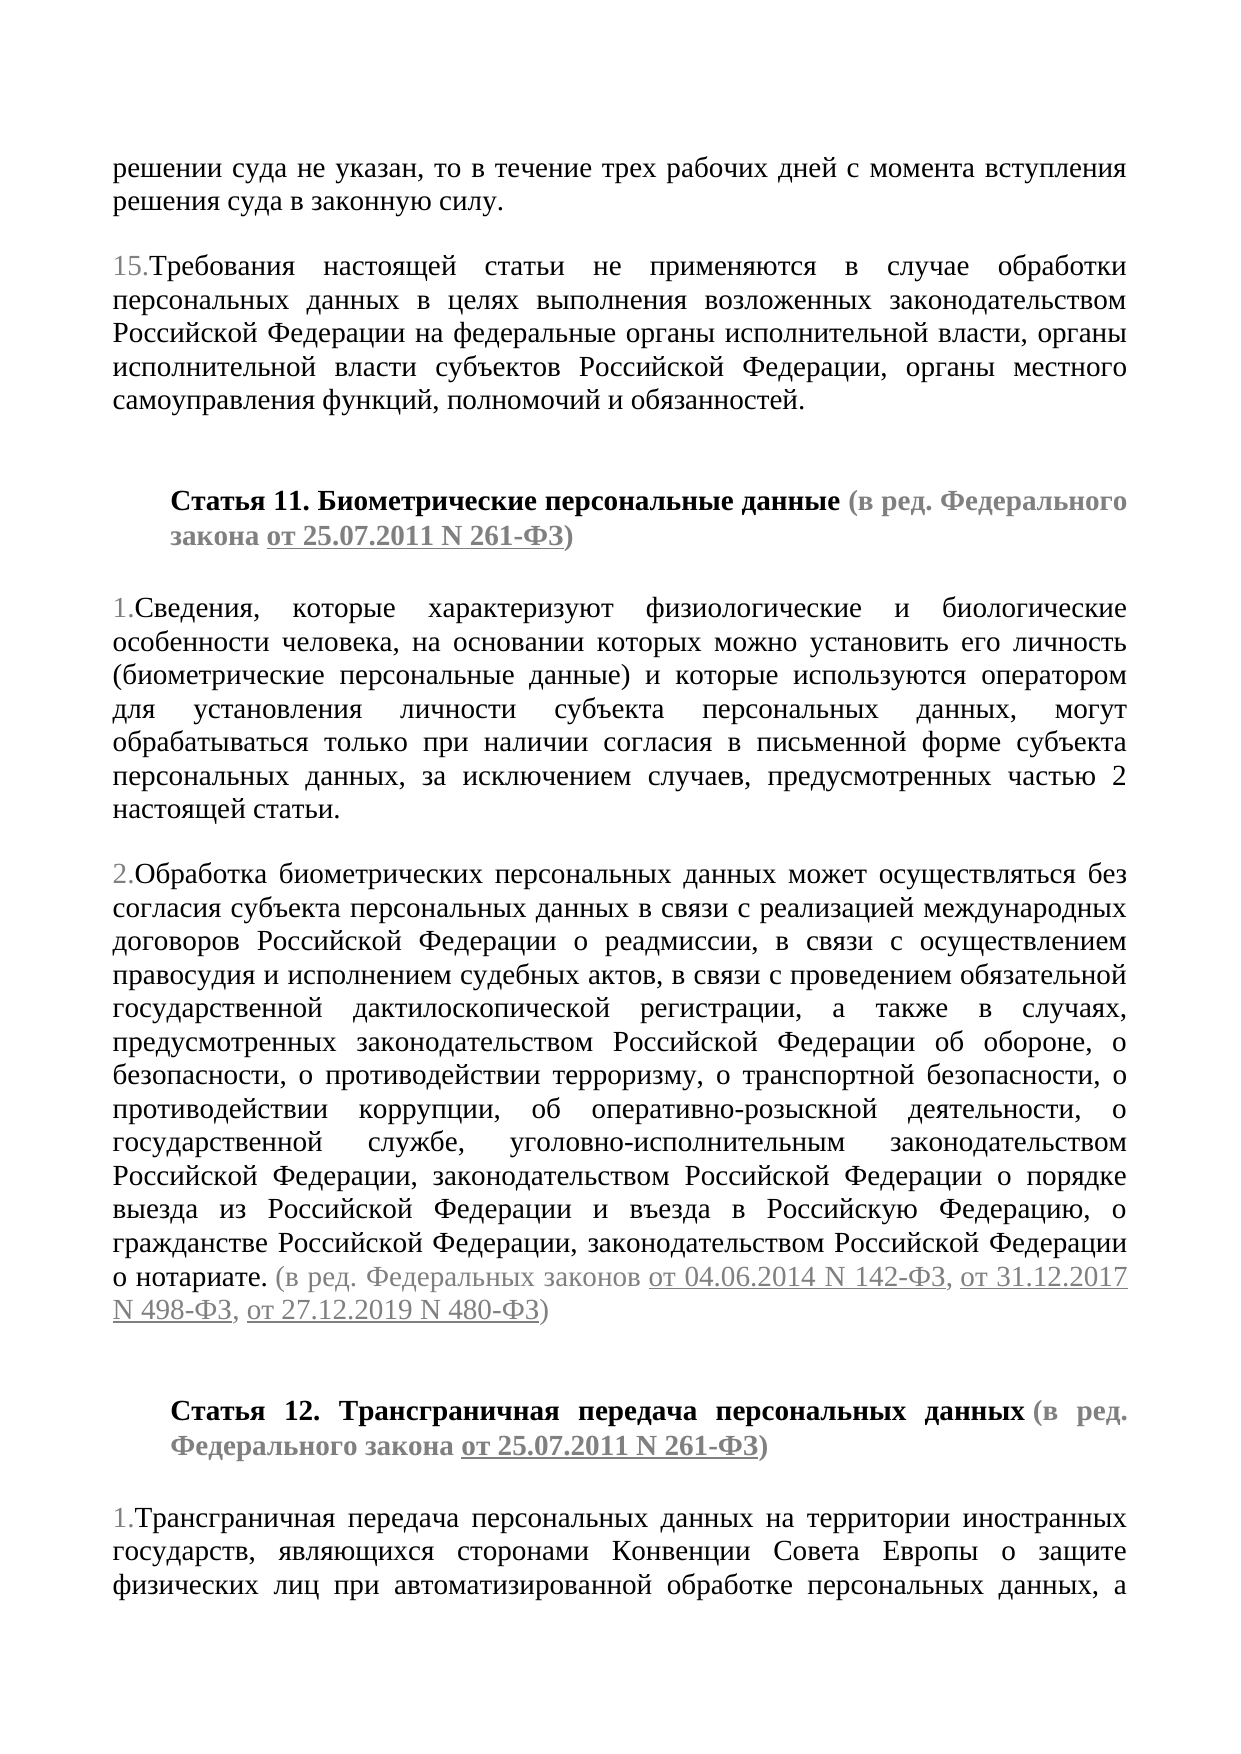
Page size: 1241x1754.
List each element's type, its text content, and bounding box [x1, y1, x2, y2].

text 2.Обработка биометрических персональных данных может осуществляться без согласия субъекта персональных данных в связи с реализацией международных договоров Российской Федерации о реадмиссии, в связи с осуществлением правосудия и исполнением судебных актов, в связи с проведением обязательной государственной дактилоскопической регистрации, а также в случаях, предусмотренных законодательством Российской Федерации об обороне, о безопасности, о противодействии терроризму, о транспортной безопасности, о противодействии коррупции, об оперативно-розыскной деятельности, о государственной службе, уголовно-исполнительным законодательством Российской Федерации, законодательством Российской Федерации о порядке выезда из Российской Федерации и въезда в Российскую Федерацию, о гражданстве Российской Федерации, законодательством Российской Федерации о нотариате. (в ред. Федеральных законов от 04.06.2014 N 142-ФЗ, от 31.12.2017 N 498-ФЗ, от 27.12.2019 N 480-ФЗ) [112, 856, 1128, 1326]
text Статья 11. Биометрические персональные данные (в ред. Федерального закона от 25.07.2011 N 261-ФЗ) [170, 482, 1128, 552]
text Статья 12. Трансграничная передача персональных данных (в ред. Федерального закона от 25.07.2011 N 261-ФЗ) [170, 1392, 1128, 1462]
text 1.Сведения, которые характеризуют физиологические и биологические особенности человека, на основании которых можно установить его личность (биометрические персональные данные) и которые используются оператором для установления личности субъекта персональных данных, могут обрабатываться только при наличии согласия в письменной форме субъекта персональных данных, за исключением случаев, предусмотренных частью 2 настоящей статьи. [112, 590, 1128, 825]
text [112, 150, 1128, 217]
text 15.Требования настоящей статьи не применяются в случае обработки персональных данных в целях выполнения возложенных законодательством Российской Федерации на федеральные органы исполнительной власти, органы исполнительной власти субъектов Российской Федерации, органы местного самоуправления функций, полномочий и обязанностей. [112, 248, 1128, 416]
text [112, 1500, 1128, 1600]
